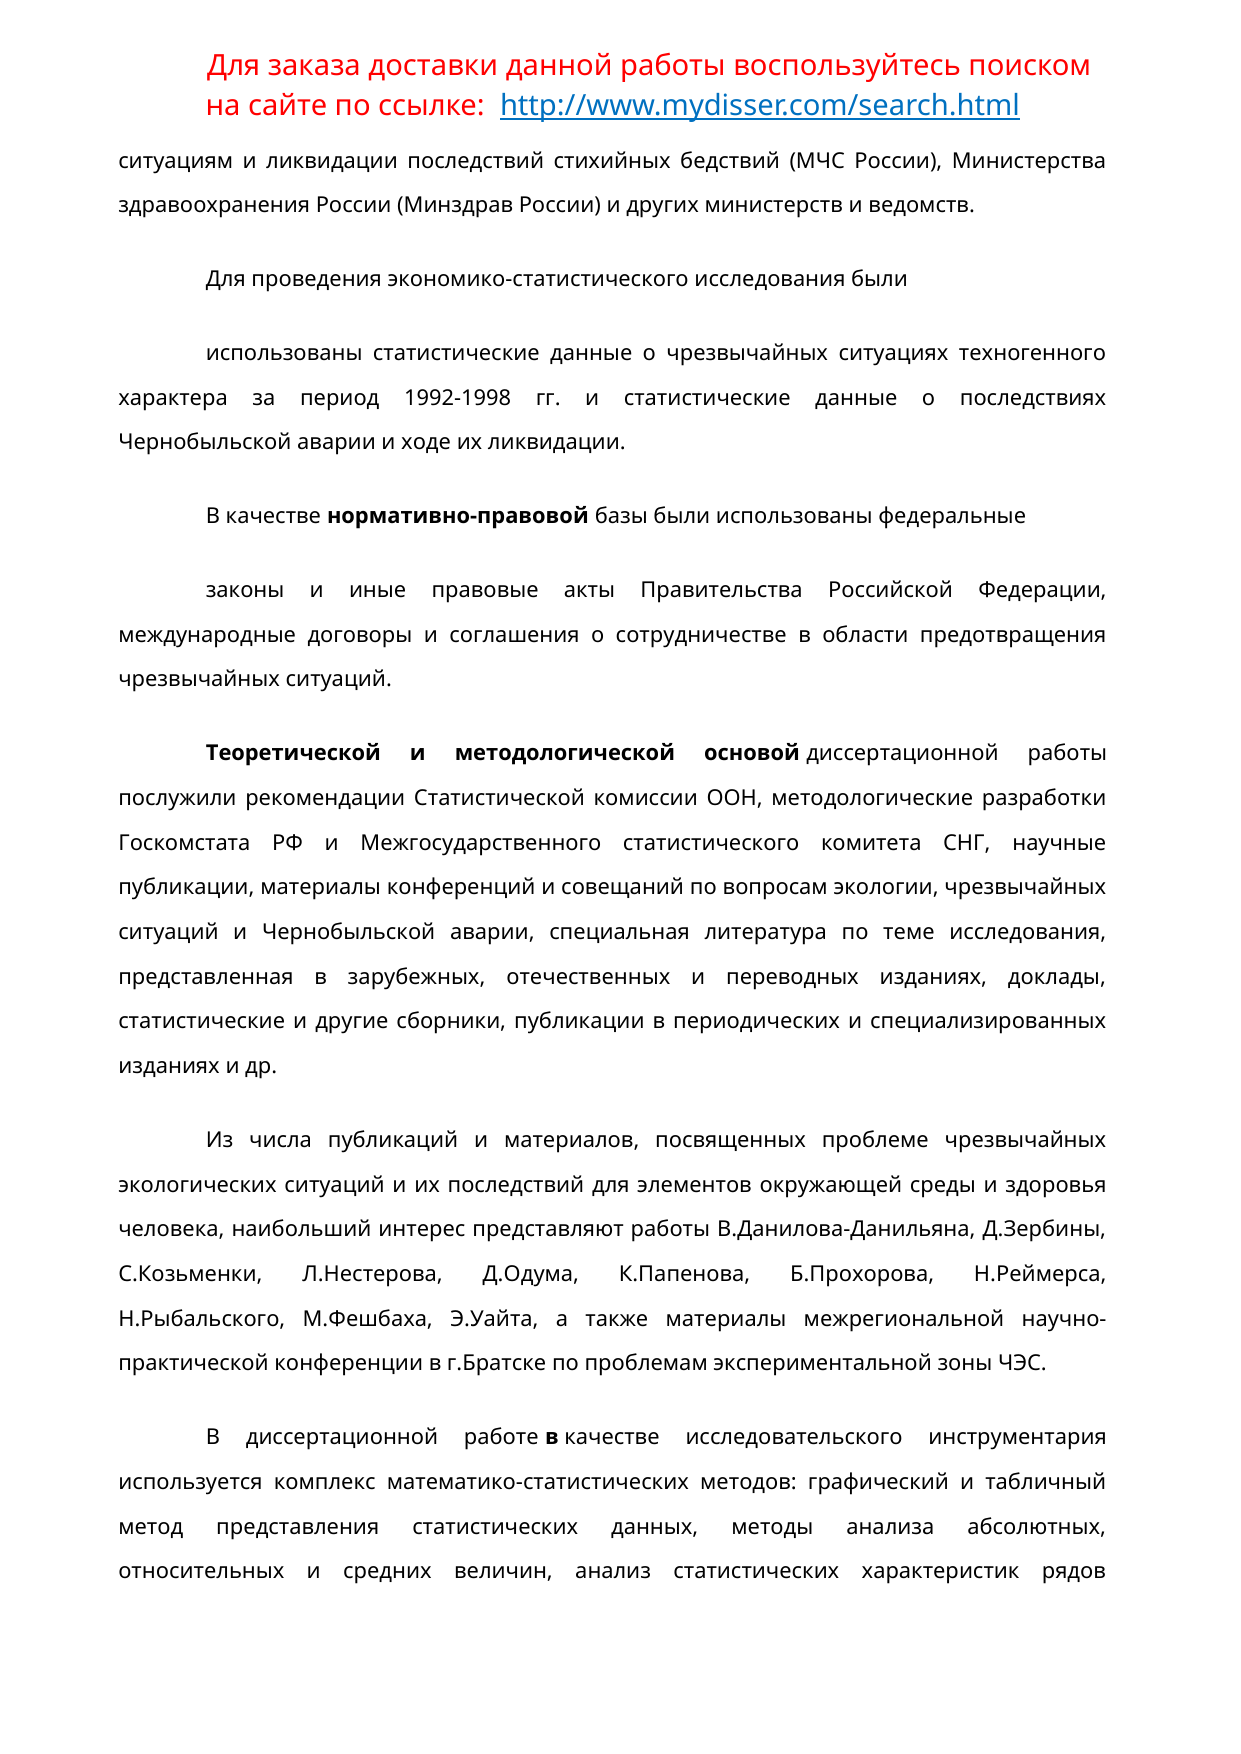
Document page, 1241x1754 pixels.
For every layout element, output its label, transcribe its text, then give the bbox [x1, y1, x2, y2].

text законы и иные правовые акты Правительства Российской Федерации, международные договоры и соглашения о сотрудничестве в области предотвращения чрезвычайных ситуаций. [118, 574, 1107, 693]
text Для проведения экономико-статистического исследования были [118, 263, 1107, 293]
text Теоретической и методологической основой диссертационной работы послужили рекомендации Статистической комиссии ООН, методологические разработки Госкомстата РФ и Межгосударственного статистического комитета СНГ, научные публикации, материалы конференций и совещаний по вопросам экологии, чрезвычайных ситуаций и Чернобыльской аварии, специальная литература по теме исследования, представленная в зарубежных, отечественных и переводных изданиях, доклады, статистические и другие сборники, публикации в периодических и специализированных изданиях и др. [118, 737, 1107, 1080]
text В качестве нормативно-правовой базы были использованы федеральные [118, 500, 1107, 530]
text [118, 1421, 1107, 1585]
text использованы статистические данные о чрезвычайных ситуациях техногенного характера за период 1992-1998 гг. и статистические данные о последствиях Чернобыльской аварии и ходе их ликвидации. [118, 337, 1107, 456]
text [118, 144, 1107, 219]
text Из числа публикаций и материалов, посвященных проблеме чрезвычайных экологических ситуаций и их последствий для элементов окружающей среды и здоровья человека, наибольший интерес представляют работы В.Данилова-Данильяна, Д.Зербины, С.Козьменки, Л.Нестерова, Д.Одума, К.Папенова, Б.Прохорова, Н.Реймерса, Н.Рыбальского, М.Фешбаха, Э.Уайта, а также материалы межрегиональной научно-практической конференции в г.Братске по проблемам экспериментальной зоны ЧЭС. [118, 1124, 1107, 1377]
